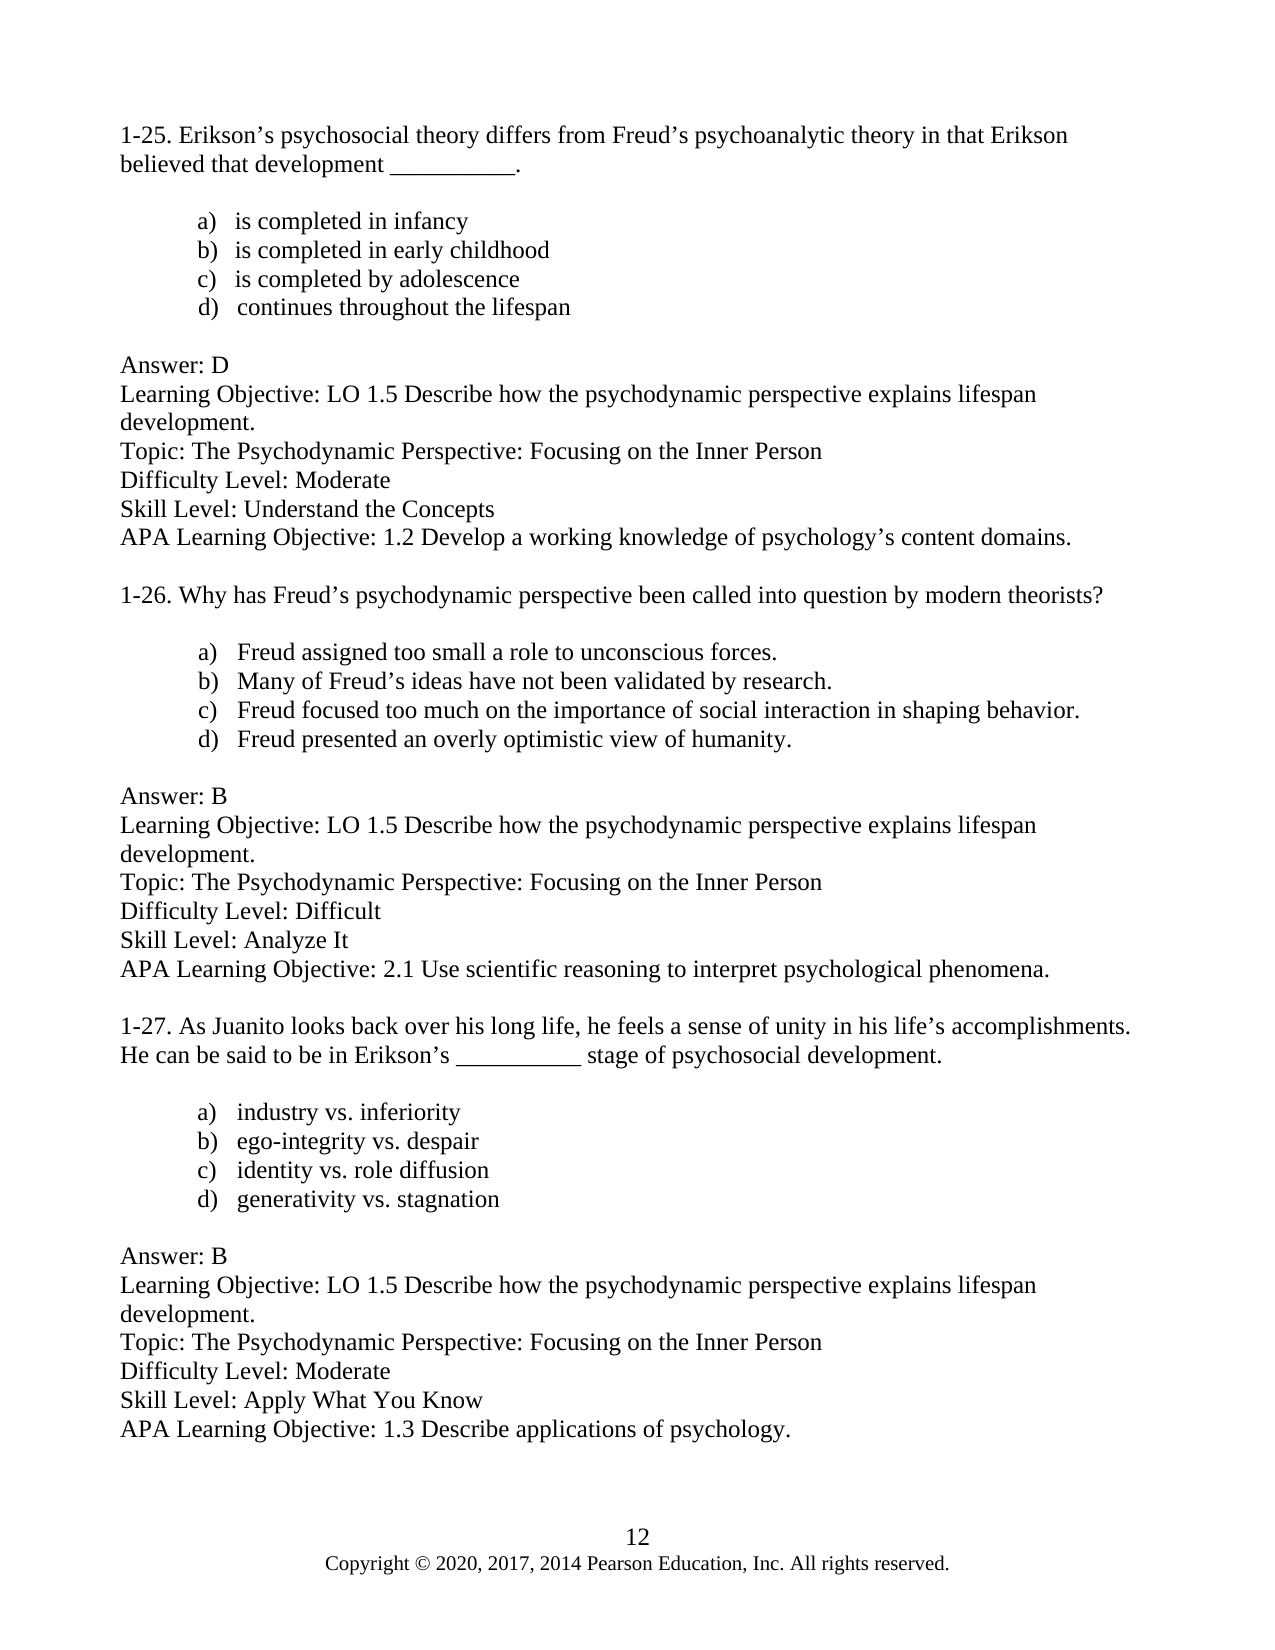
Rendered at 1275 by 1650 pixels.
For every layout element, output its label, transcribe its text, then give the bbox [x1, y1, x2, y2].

text Skill Level: Analyze It [120, 925, 1155, 954]
text APA Learning Objective: 1.3 Describe applications of psychology. [120, 1414, 1155, 1442]
list is completed in infancy [197, 206, 1155, 235]
text APA Learning Objective: 2.1 Use scientific reasoning to interpret psychological phenomena. [120, 954, 1155, 982]
list generativity vs. stagnation [197, 1184, 1155, 1212]
list ego-integrity vs. despair [197, 1126, 1155, 1155]
text APA Learning Objective: 1.2 Develop a working knowledge of psychology’s content domains. [120, 522, 1155, 551]
text Topic: The Psychodynamic Perspective: Focusing on the Inner Person [120, 867, 1155, 896]
text Skill Level: Understand the Concepts [120, 494, 1155, 522]
text c) Freud focused too much on the importance of social interaction in shaping behavior. [120, 695, 1155, 724]
text d) continues throughout the lifespan [120, 292, 1155, 321]
text Learning Objective: LO 1.5 Describe how the psychodynamic perspective explains lifespan development. [120, 1270, 1155, 1327]
text Skill Level: Apply What You Know [120, 1385, 1155, 1414]
list is completed in early childhood [197, 235, 1155, 264]
text a) Freud assigned too small a role to unconscious forces. [120, 637, 1155, 666]
list is completed by adolescence [197, 264, 1155, 292]
text d) Freud presented an overly optimistic view of humanity. [120, 724, 1155, 752]
text Difficulty Level: Moderate [120, 465, 1155, 494]
text Topic: The Psychodynamic Perspective: Focusing on the Inner Person [120, 436, 1155, 465]
text Difficulty Level: Moderate [120, 1356, 1155, 1385]
list identity vs. role diffusion [197, 1155, 1155, 1184]
list industry vs. inferiority [197, 1097, 1155, 1126]
text Answer: B [120, 781, 1155, 810]
text b) Many of Freud’s ideas have not been validated by research. [120, 666, 1155, 695]
text 1-25. Erikson’s psychosocial theory differs from Freud’s psychoanalytic theory in that Erikson believed that development __________. [120, 120, 1155, 177]
text 1-27. As Juanito looks back over his long life, he feels a sense of unity in his life’s accomplishments. He can be said to be in Erikson’s __________ stage of psychosocial development. [120, 1011, 1155, 1069]
text Answer: D [120, 350, 1155, 379]
text Difficulty Level: Difficult [120, 896, 1155, 925]
text Learning Objective: LO 1.5 Describe how the psychodynamic perspective explains lifespan development. [120, 379, 1155, 436]
text Answer: B [120, 1241, 1155, 1270]
text Topic: The Psychodynamic Perspective: Focusing on the Inner Person [120, 1327, 1155, 1356]
text Learning Objective: LO 1.5 Describe how the psychodynamic perspective explains lifespan development. [120, 810, 1155, 867]
text 1-26. Why has Freud’s psychodynamic perspective been called into question by modern theorists? [120, 580, 1155, 609]
